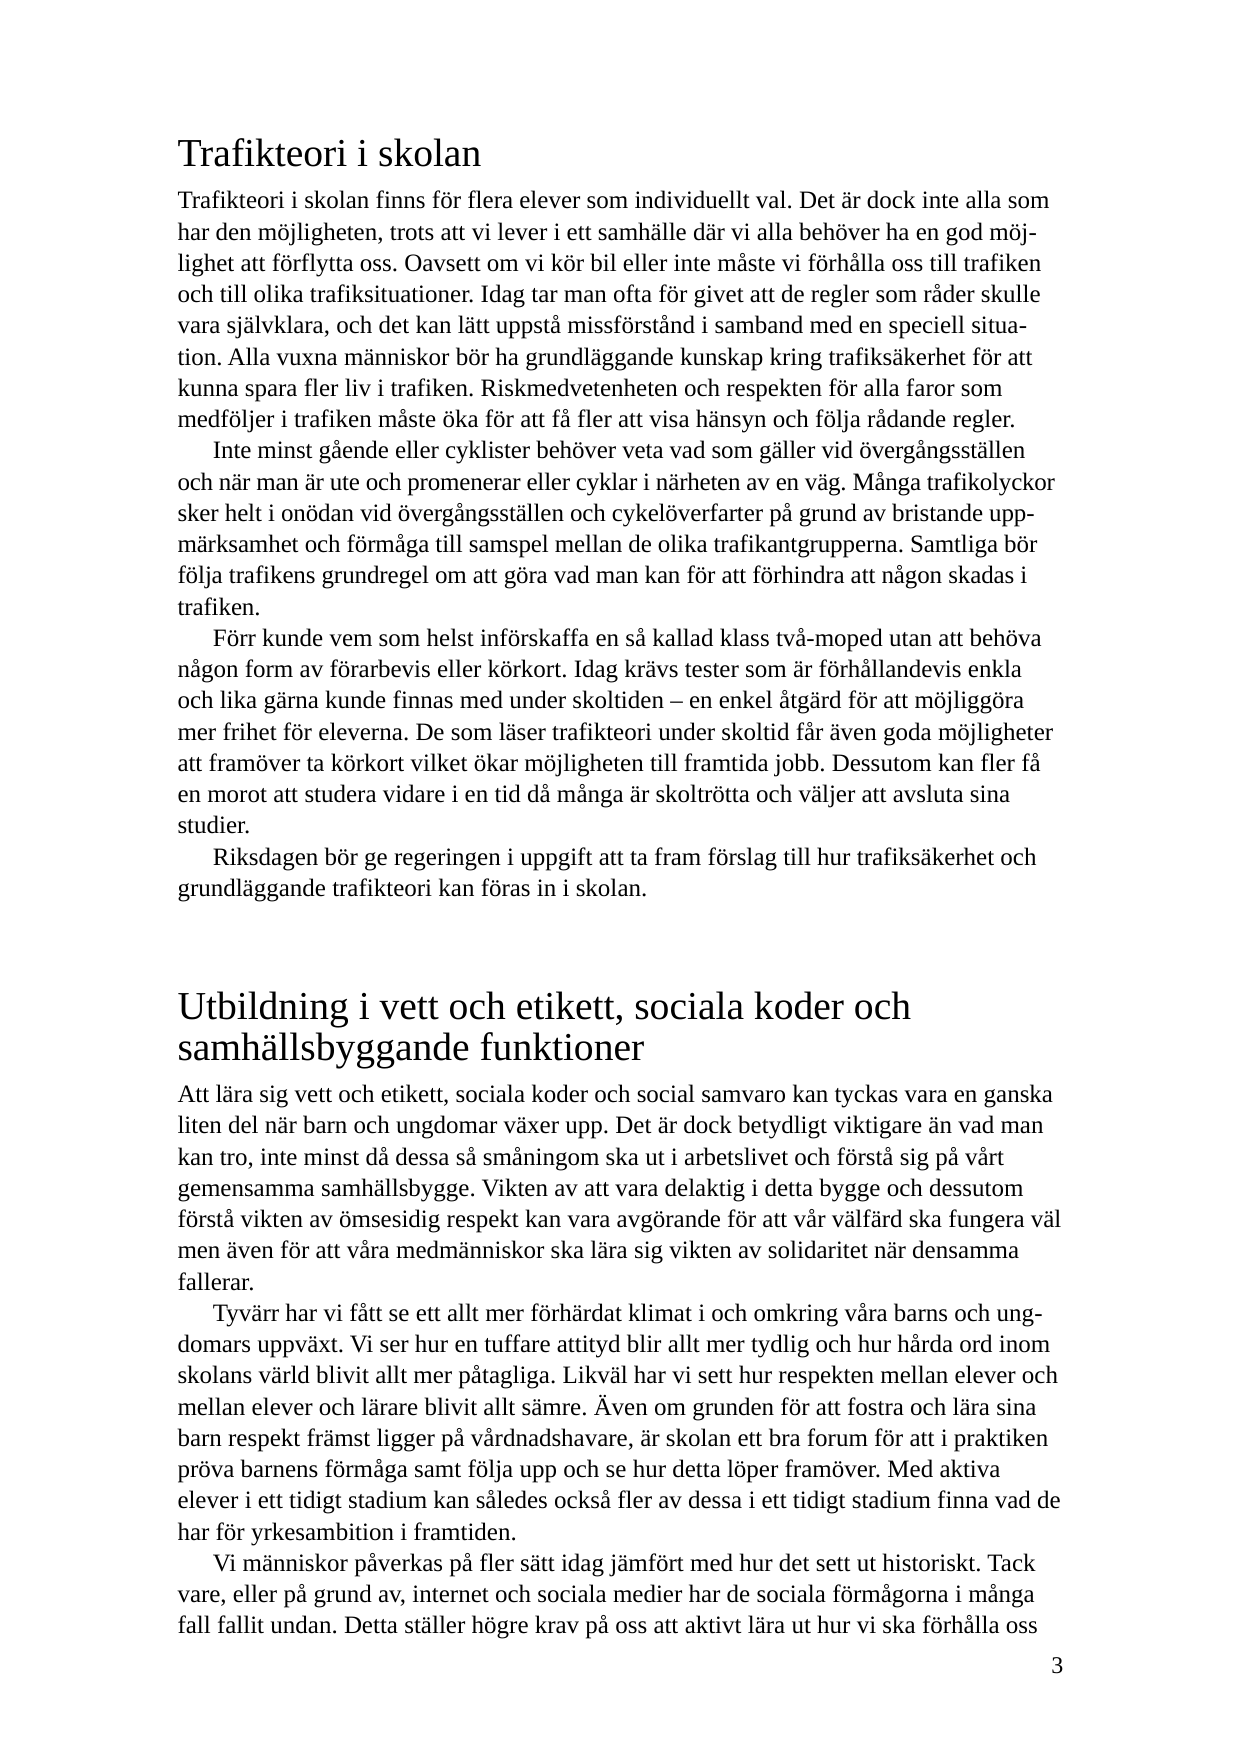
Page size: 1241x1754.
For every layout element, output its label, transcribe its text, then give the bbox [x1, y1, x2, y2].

text Att lära sig vett och etikett, sociala koder och social samvaro kan tyckas vara en ganska liten del när barn och ungdomar växer upp. Det är dock betydligt viktigare än vad man kan tro, inte minst då dessa så småningom ska ut i arbetslivet och förstå sig på vårt gemensamma samhällsbygge. Vikten av att vara delaktig i detta bygge och dessutom förstå vikten av ömsesidig respekt kan vara avgörande för att vår välfärd ska fungera väl men även för att våra medmänniskor ska lära sig vikten av solidaritet när densamma fallerar. [177, 1077, 1063, 1295]
subtitle Trafikteori i skolan [177, 134, 1063, 174]
text Riksdagen bör ge regeringen i uppgift att ta fram förslag till hur trafiksäkerhet och grundläggande trafikteori kan föras in i skolan. [177, 839, 1063, 902]
text Förr kunde vem som helst införskaffa en så kallad klass två-moped utan att behöva någon form av förarbevis eller körkort. Idag krävs tester som är förhållandevis enkla och lika gärna kunde finnas med under skoltiden – en enkel åtgärd för att möjliggöra mer frihet för eleverna. De som läser trafikteori under skoltid får även goda möjligheter att framöver ta körkort vilket ökar möjligheten till framtida jobb. Dessutom kan fler få en morot att studera vidare i en tid då många är skoltrötta och väljer att avsluta sina studier. [177, 620, 1063, 839]
text Trafikteori i skolan finns för flera elever som individuellt val. Det är dock inte alla som har den möjligheten, trots att vi lever i ett samhälle där vi alla behöver ha en god möjlighet att förflytta oss. Oavsett om vi kör bil eller inte måste vi förhålla oss till trafiken och till olika trafiksituationer. Idag tar man ofta för givet att de regler som råder skulle vara självklara, och det kan lätt uppstå missförstånd i samband med en speciell situation. Alla vuxna människor bör ha grundläggande kunskap kring trafiksäkerhet för att kunna spara fler liv i trafiken. Riskmedvetenheten och respekten för alla faror som medföljer i trafiken måste öka för att få fler att visa hänsyn och följa rådande regler. [177, 183, 1063, 433]
text Tyvärr har vi fått se ett allt mer förhärdat klimat i och omkring våra barns och ungdomars uppväxt. Vi ser hur en tuffare attityd blir allt mer tydlig och hur hårda ord inom skolans värld blivit allt mer påtagliga. Likväl har vi sett hur respekten mellan elever och mellan elever och lärare blivit allt sämre. Även om grunden för att fostra och lära sina barn respekt främst ligger på vårdnadshavare, är skolan ett bra forum för att i praktiken pröva barnens förmåga samt följa upp och se hur detta löper framöver. Med aktiva elever i ett tidigt stadium kan således också fler av dessa i ett tidigt stadium finna vad de har för yrkesambition i framtiden. [177, 1295, 1063, 1545]
text Inte minst gående eller cyklister behöver veta vad som gäller vid övergångsställen och när man är ute och promenerar eller cyklar i närheten av en väg. Många trafikolyckor sker helt i onödan vid övergångsställen och cykelöverfarter på grund av bristande uppmärksamhet och förmåga till samspel mellan de olika trafikantgrupperna. Samtliga bör följa trafikens grundregel om att göra vad man kan för att förhindra att någon skadas i trafiken. [177, 433, 1063, 620]
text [177, 1545, 1063, 1639]
subtitle Utbildning i vett och etikett, sociala koder och samhällsbyggande funktioner [177, 987, 1063, 1068]
